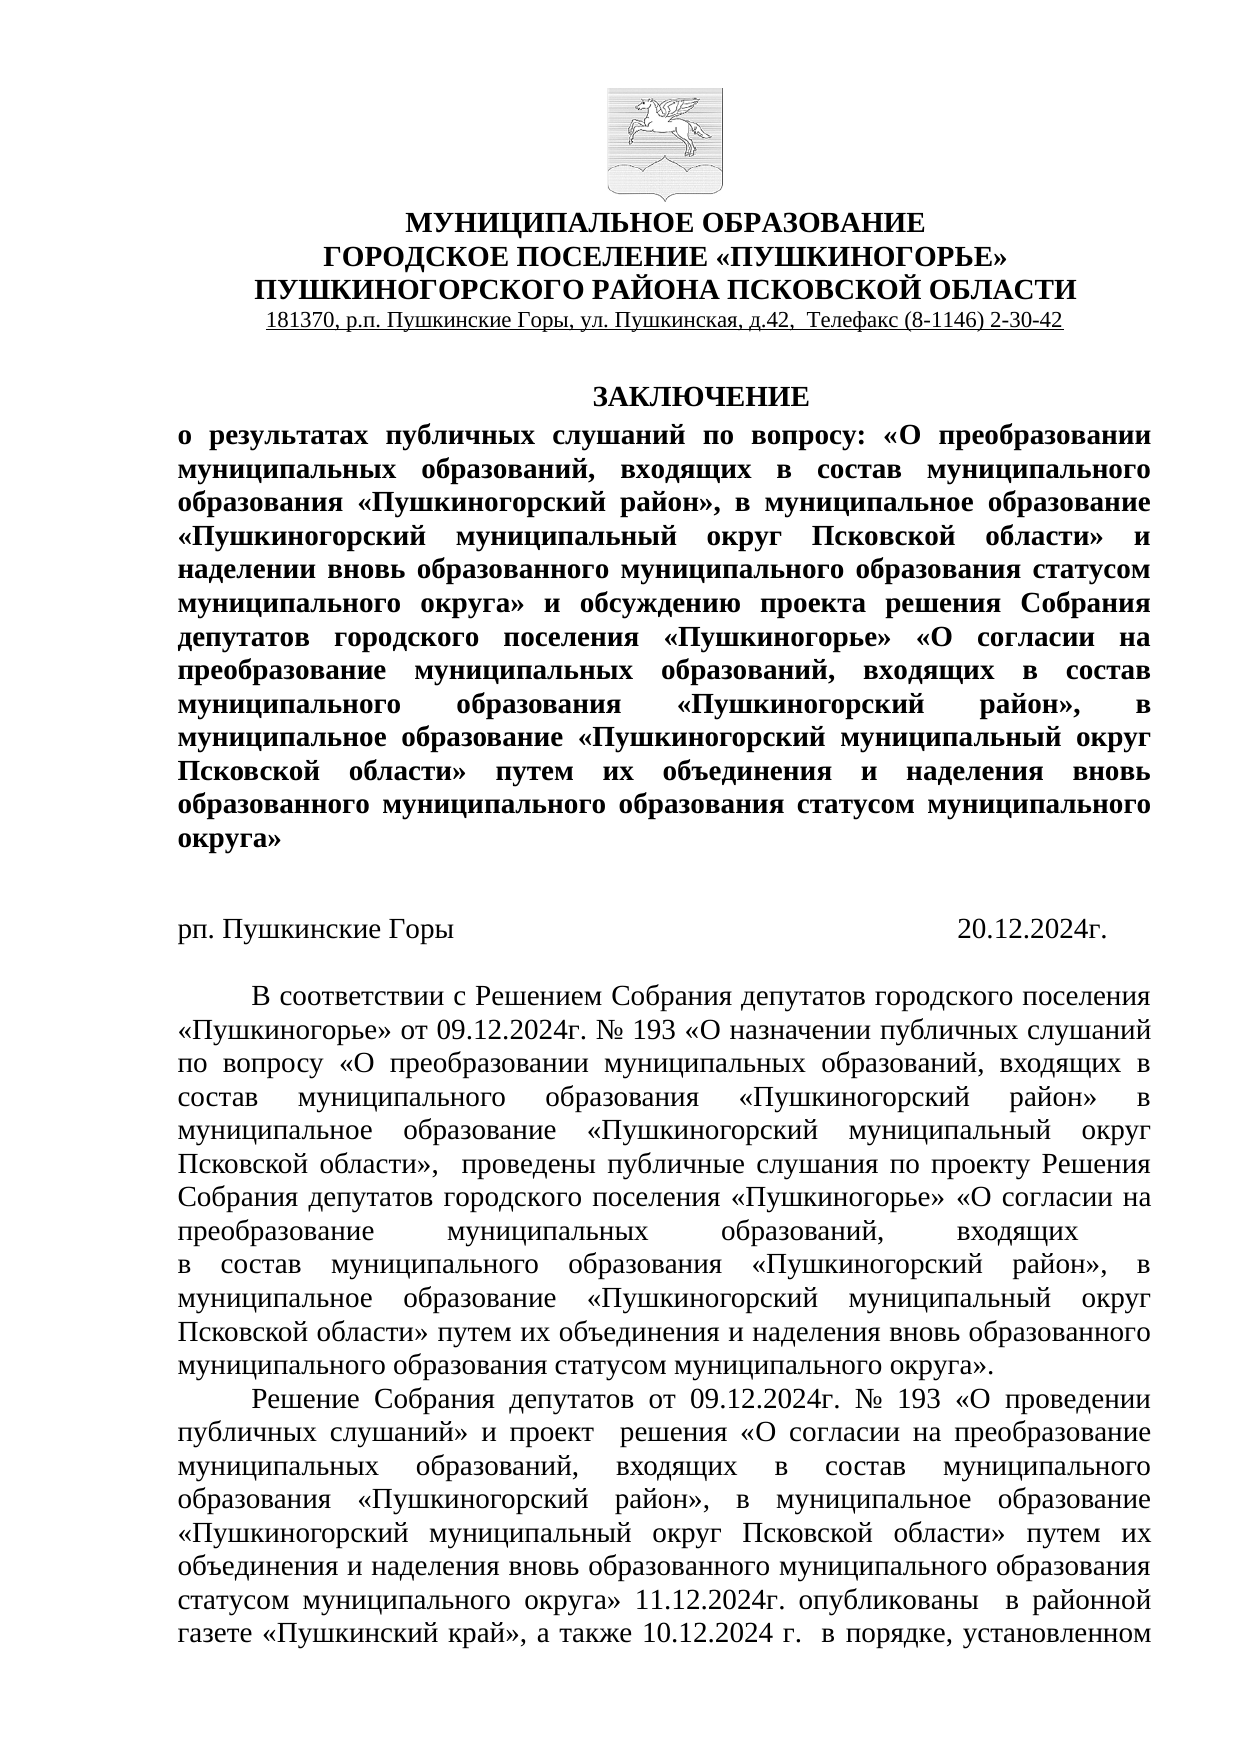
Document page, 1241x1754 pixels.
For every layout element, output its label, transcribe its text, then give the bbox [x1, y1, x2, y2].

text В соответствии с Решением Собрания депутатов городского поселения «Пушкиногорье» от 09.12.2024г. № 193 «О назначении публичных слушаний по вопросу «О преобразовании муниципальных образований, входящих в состав муниципального образования «Пушкиногорский район» в муниципальное образование «Пушкиногорский муниципальный округ Псковской области», проведены публичные слушания по проекту Решения Собрания депутатов городского поселения «Пушкиногорье» «О согласии на преобразование муниципальных образований, входящих в состав муниципального образования «Пушкиногорский район», в муниципальное образование «Пушкиногорский муниципальный округ Псковской области» путем их объединения и наделения вновь образованного муниципального образования статусом муниципального округа». [177, 978, 1152, 1381]
text ЗАКЛЮЧЕНИЕ [177, 379, 1152, 412]
text ПУШКИНОГОРСКОГО РАЙОНА ПСКОВСКОЙ ОБЛАСТИ [177, 272, 1154, 306]
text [177, 1381, 1152, 1649]
text 181370, р.п. Пушкинские Горы, ул. Пушкинская, д.42, Телефакс (8-1146) 2-30-42 [177, 306, 1152, 332]
text рп. Пушкинские Горы 20.12.2024г. [177, 911, 1152, 945]
text МУНИЦИПАЛЬНОЕ ОБРАЗОВАНИЕ [177, 205, 1154, 239]
text ГОРОДСКОЕ ПОСЕЛЕНИЕ «ПУШКИНОГОРЬЕ» [177, 239, 1154, 272]
picture [607, 88, 724, 202]
text о результатах публичных слушаний по вопросу: «О преобразовании муниципальных образований, входящих в состав муниципального образования «Пушкиногорский район», в муниципальное образование «Пушкиногорский муниципальный округ Псковской области» и наделении вновь образованного муниципального образования статусом муниципального округа» и обсуждению проекта решения Собрания депутатов городского поселения «Пушкиногорье» «О согласии на преобразование муниципальных образований, входящих в состав муниципального образования «Пушкиногорский район», в муниципальное образование «Пушкиногорский муниципальный округ Псковской области» путем их объединения и наделения вновь образованного муниципального образования статусом муниципального округа» [177, 417, 1152, 853]
